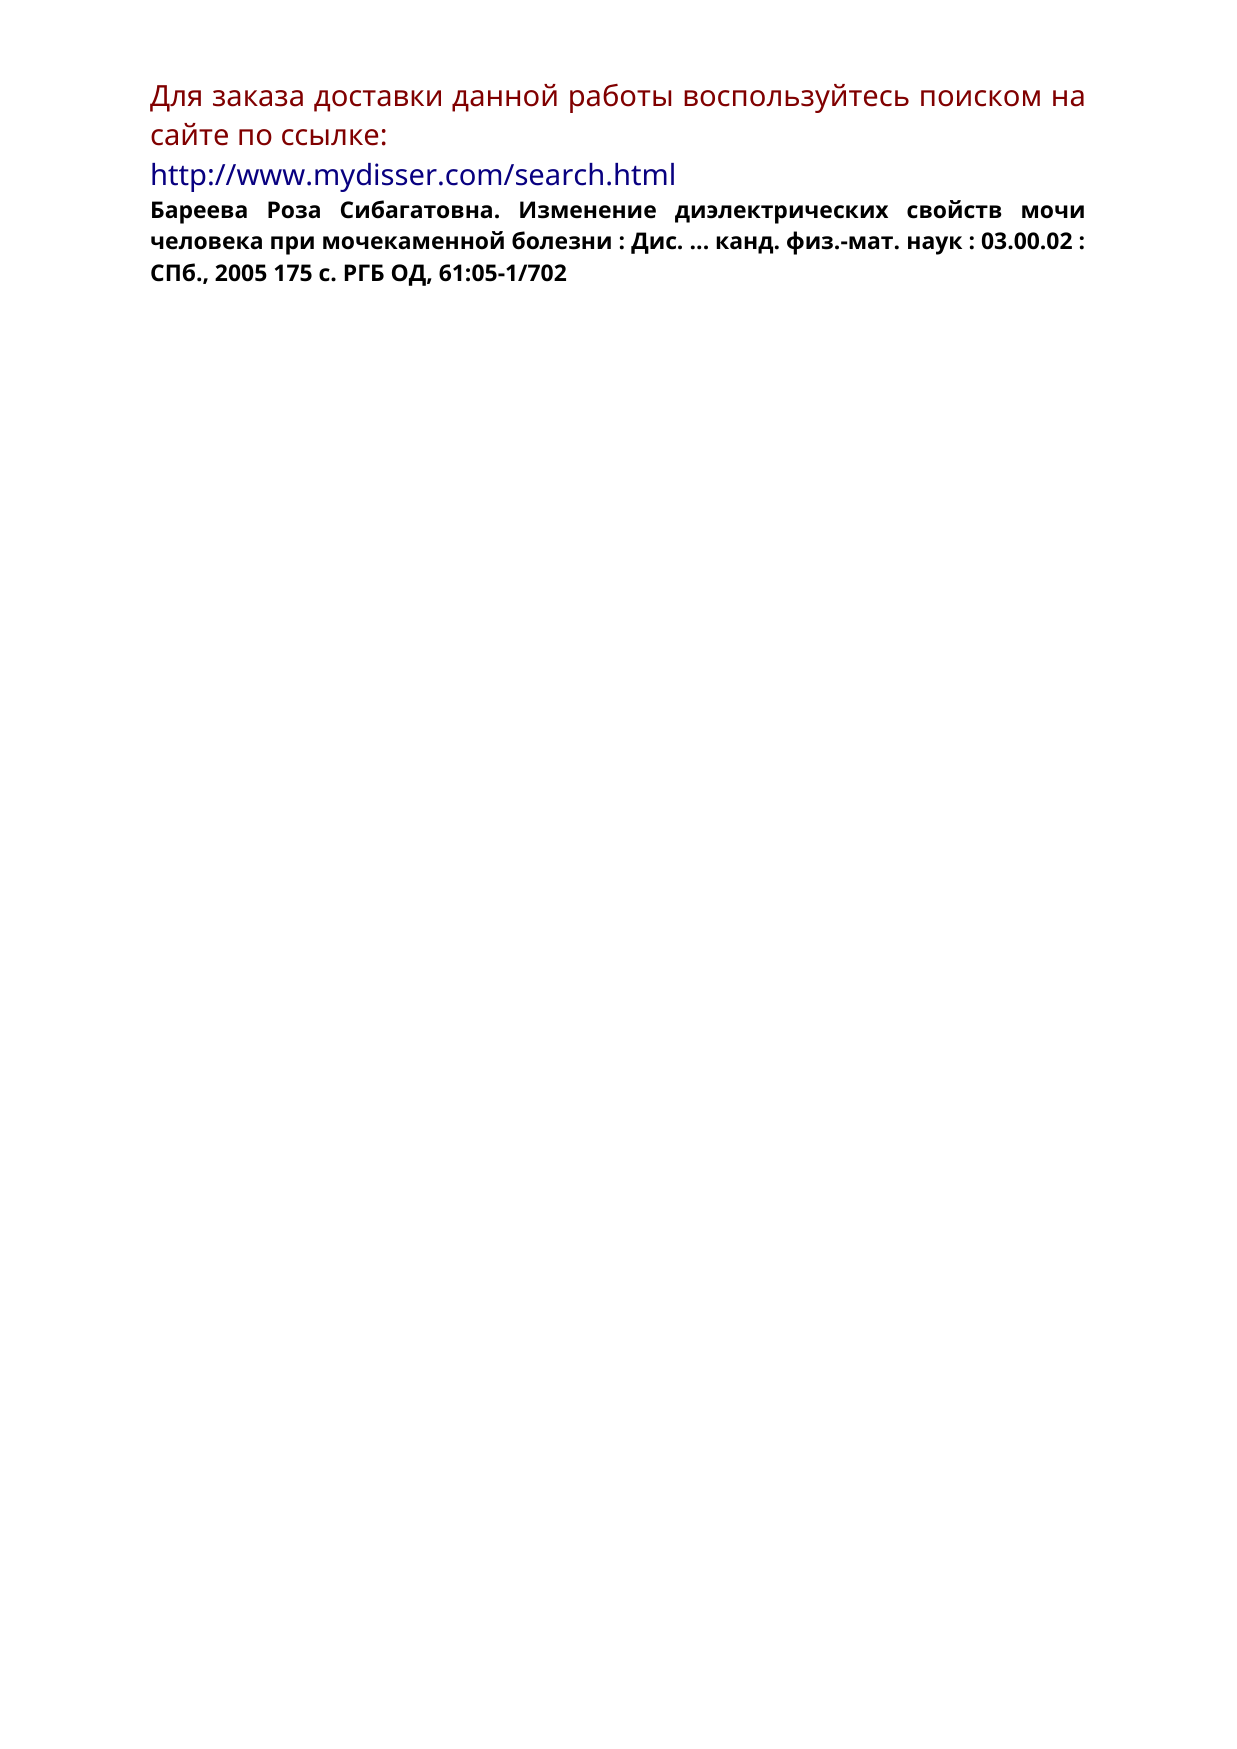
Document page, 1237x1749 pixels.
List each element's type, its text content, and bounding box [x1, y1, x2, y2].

text Бареева Роза Сибагатовна. Изменение диэлектрических свойств мочи человека при мочекаменной болезни : Дис. ... канд. физ.-мат. наук : 03.00.02 : СПб., 2005 175 c. РГБ ОД, 61:05-1/702 [150, 194, 1086, 288]
